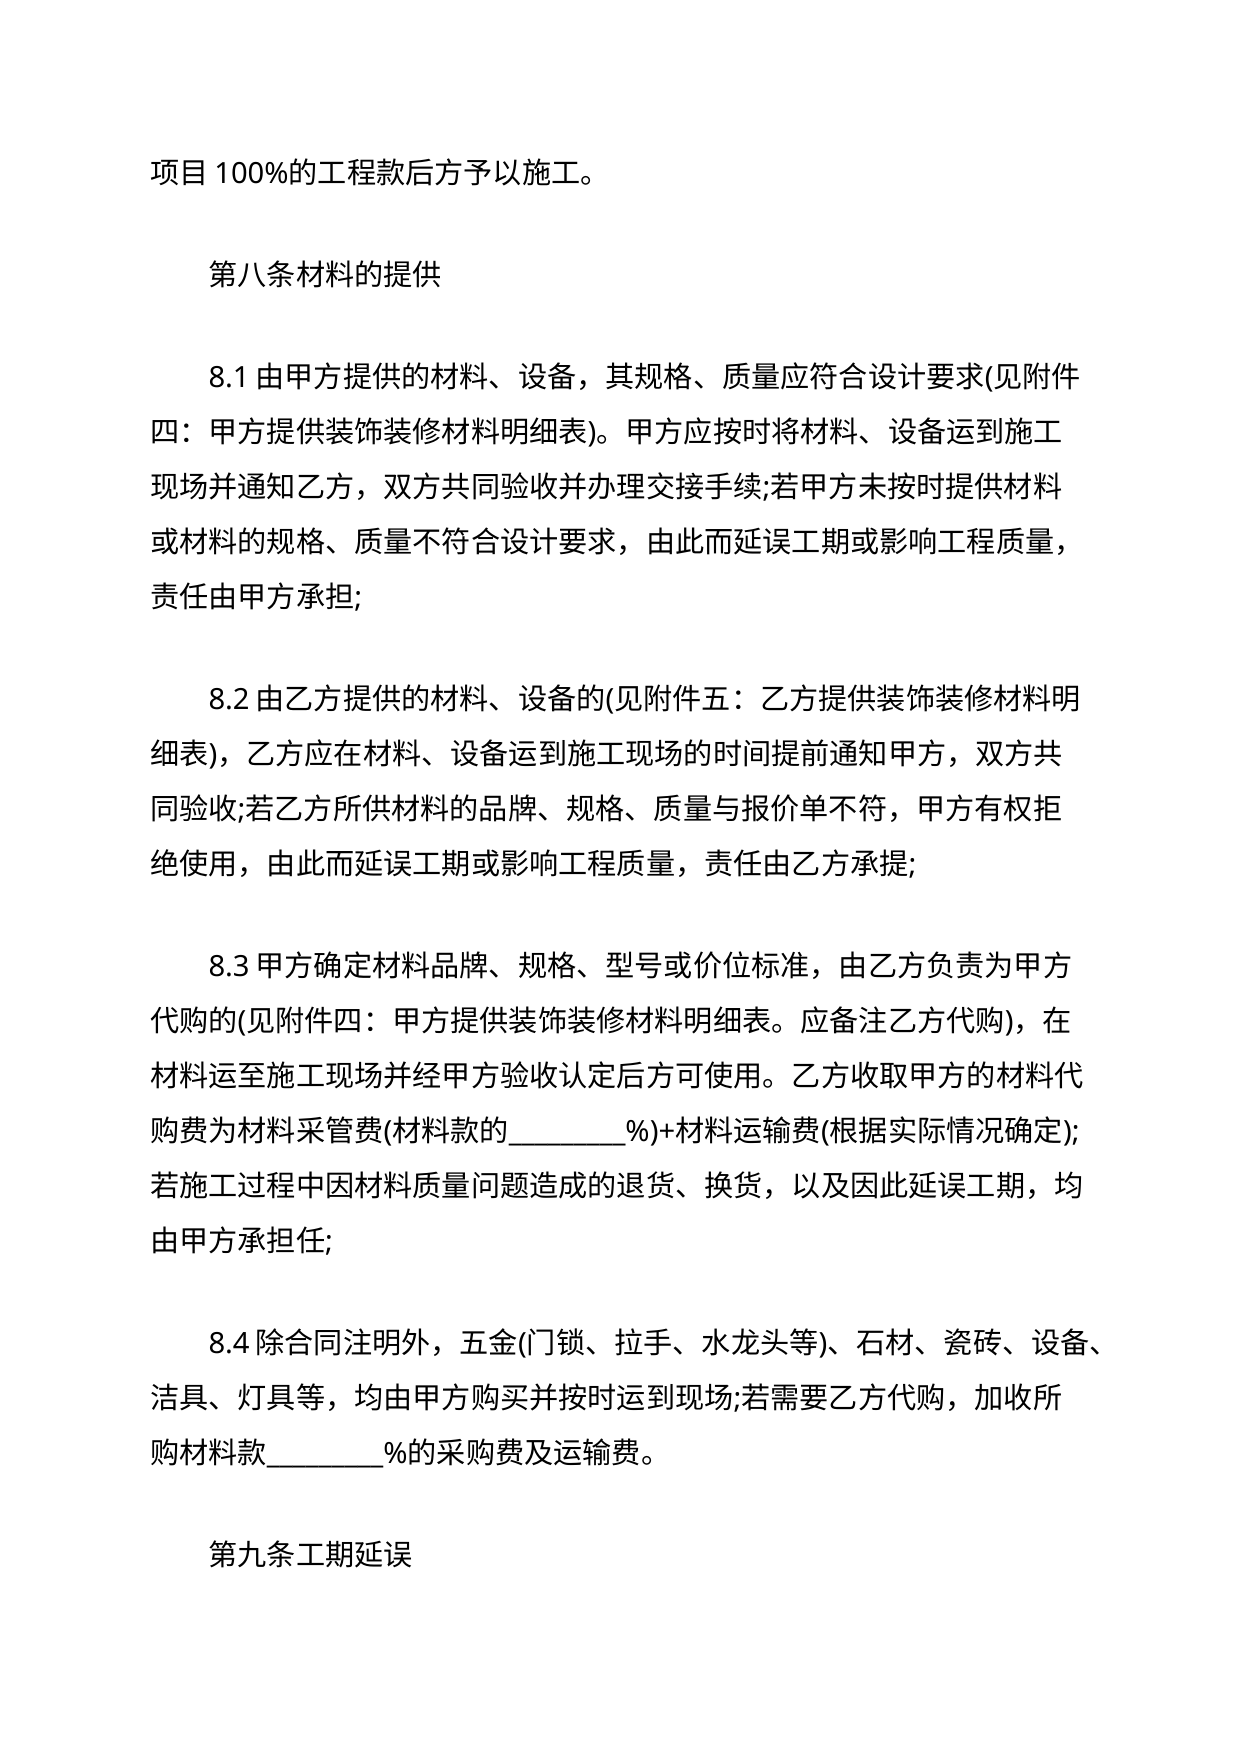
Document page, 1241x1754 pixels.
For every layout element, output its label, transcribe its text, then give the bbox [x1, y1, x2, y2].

text 第八条材料的提供 [150, 252, 1090, 294]
text 第九条工期延误 [150, 1531, 1090, 1574]
text 8.2由乙方提供的材料、设备的(见附件五：乙方提供装饰装修材料明细表)，乙方应在材料、设备运到施工现场的时间提前通知甲方，双方共同验收;若乙方所供材料的品牌、规格、质量与报价单不符，甲方有权拒绝使用，由此而延误工期或影响工程质量，责任由乙方承提; [150, 676, 1090, 883]
text 8.1由甲方提供的材料、设备，其规格、质量应符合设计要求(见附件四：甲方提供装饰装修材料明细表)。甲方应按时将材料、设备运到施工现场并通知乙方，双方共同验收并办理交接手续;若甲方未按时提供材料或材料的规格、质量不符合设计要求，由此而延误工期或影响工程质量，责任由甲方承担; [150, 354, 1090, 616]
text 8.3甲方确定材料品牌、规格、型号或价位标准，由乙方负责为甲方代购的(见附件四：甲方提供装饰装修材料明细表。应备注乙方代购)，在材料运至施工现场并经甲方验收认定后方可使用。乙方收取甲方的材料代购费为材料采管费(材料款的_________%)+材料运输费(根据实际情况确定);若施工过程中因材料质量问题造成的退货、换货，以及因此延误工期，均由甲方承担任; [150, 943, 1090, 1260]
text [150, 150, 1090, 192]
text 8.4除合同注明外，五金(门锁、拉手、水龙头等)、石材、瓷砖、设备、洁具、灯具等，均由甲方购买并按时运到现场;若需要乙方代购，加收所购材料款_________%的采购费及运输费。 [150, 1319, 1090, 1472]
